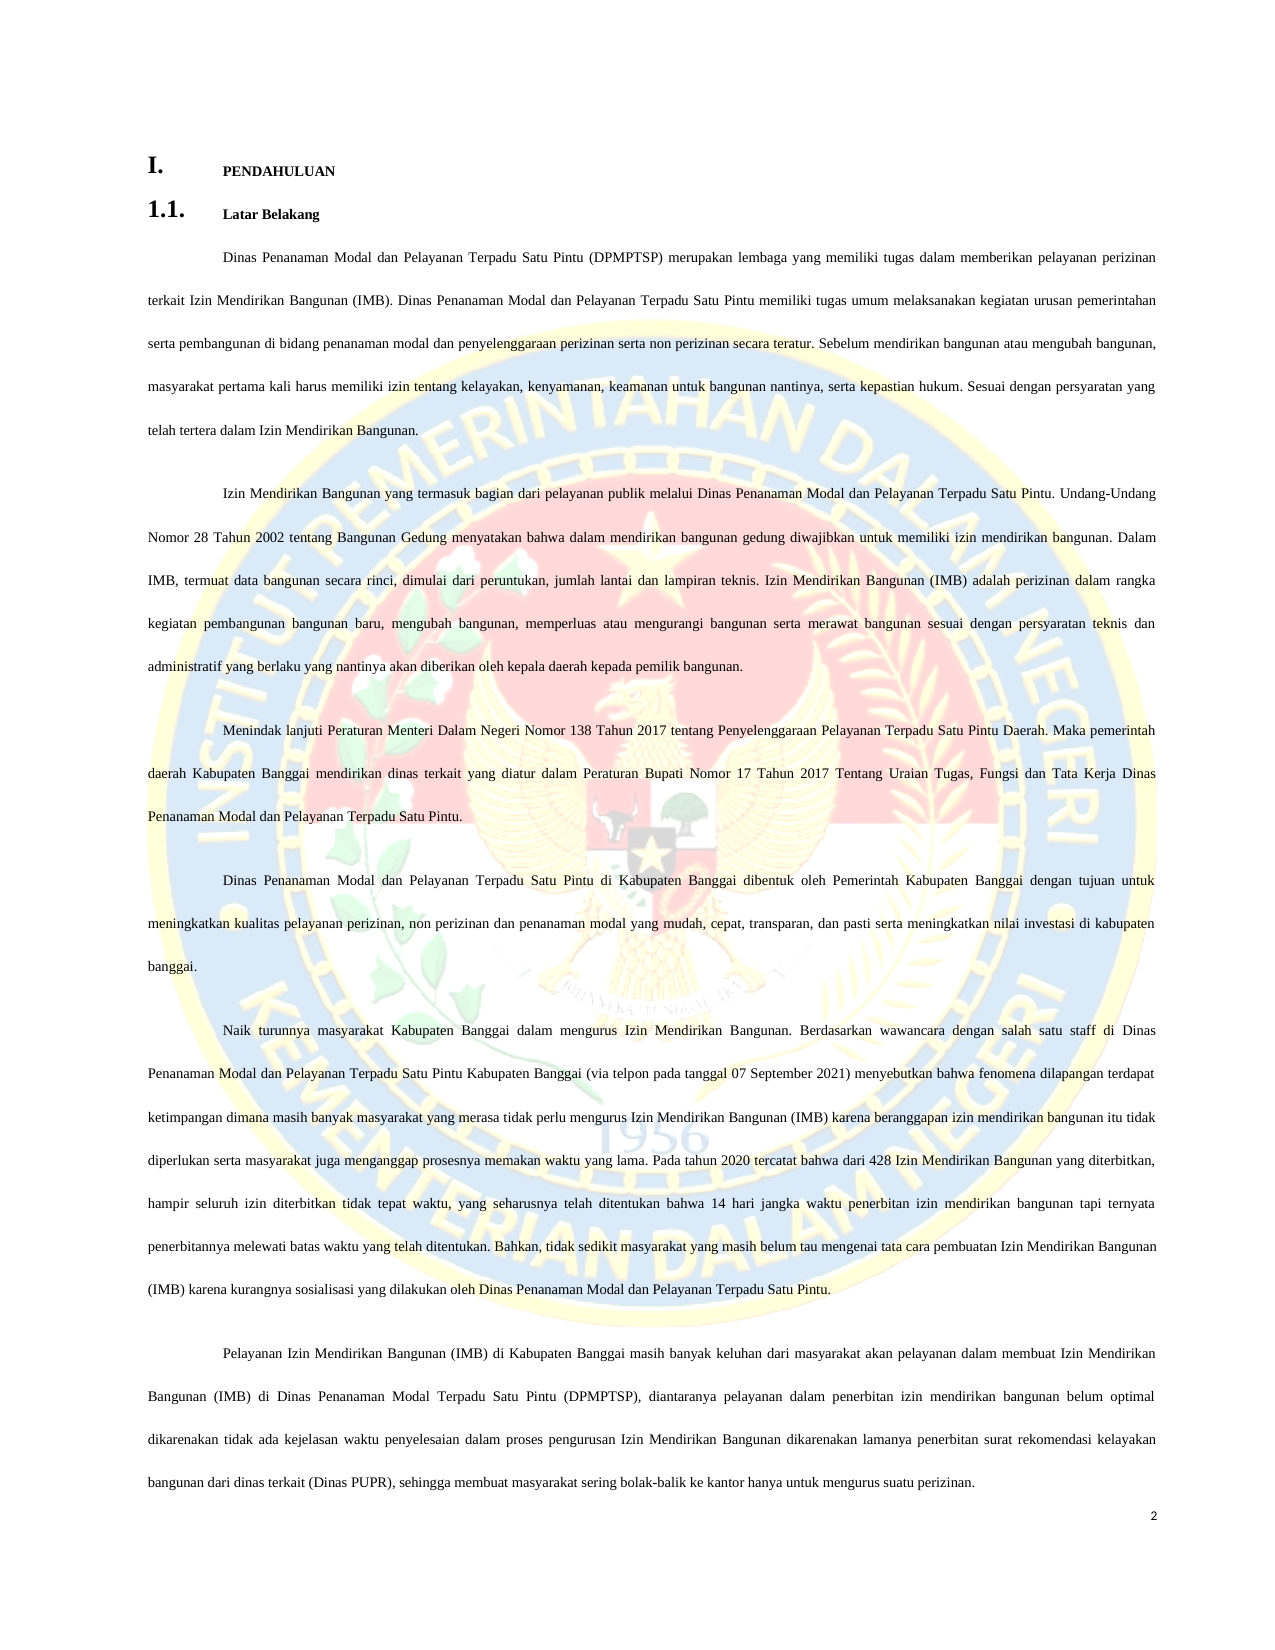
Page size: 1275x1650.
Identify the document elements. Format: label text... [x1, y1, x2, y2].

list PENDAHULUAN [147, 151, 1157, 179]
text Naik turunnya masyarakat Kabupaten Banggai dalam mengurus Izin Mendirikan Bangunan. Berdasarkan wawancara dengan salah satu staff di Dinas Penanaman Modal dan Pelayanan Terpadu Satu Pintu Kabupaten Banggai (via telpon pada tanggal 07 September 2021) menyebutkan bahwa fenomena dilapangan terdapat ketimpangan dimana masih banyak masyarakat yang merasa tidak perlu mengurus Izin Mendirikan Bangunan (IMB) karena beranggapan izin mendirikan bangunan itu tidak diperlukan serta masyarakat juga menganggap prosesnya memakan waktu yang lama. Pada tahun 2020 tercatat bahwa dari 428 Izin Mendirikan Bangunan yang diterbitkan, hampir seluruh izin diterbitkan tidak tepat waktu, yang seharusnya telah ditentukan bahwa 14 hari jangka waktu penerbitan izin mendirikan bangunan tapi ternyata penerbitannya melewati batas waktu yang telah ditentukan. Bahkan, tidak sedikit masyarakat yang masih belum tau mengenai tata cara pembuatan Izin Mendirikan Bangunan (IMB) karena kurangnya sosialisasi yang dilakukan oleh Dinas Penanaman Modal dan Pelayanan Terpadu Satu Pintu. [148, 1010, 1157, 1298]
list Latar Belakang [147, 194, 1157, 222]
text Dinas Penanaman Modal dan Pelayanan Terpadu Satu Pintu di Kabupaten Banggai dibentuk oleh Pemerintah Kabupaten Banggai dengan tujuan untuk meningkatkan kualitas pelayanan perizinan, non perizinan dan penanaman modal yang mudah, cepat, transparan, dan pasti serta meningkatkan nilai investasi di kabupaten banggai. [148, 860, 1157, 975]
text Dinas Penanaman Modal dan Pelayanan Terpadu Satu Pintu (DPMPTSP) merupakan lembaga yang memiliki tugas dalam memberikan pelayanan perizinan terkait Izin Mendirikan Bangunan (IMB). Dinas Penanaman Modal dan Pelayanan Terpadu Satu Pintu memiliki tugas umum melaksanakan kegiatan urusan pemerintahan serta pembangunan di bidang penanaman modal dan penyelenggaraan perizinan serta non perizinan secara teratur. Sebelum mendirikan bangunan atau mengubah bangunan, masyarakat pertama kali harus memiliki izin tentang kelayakan, kenyamanan, keamanan untuk bangunan nantinya, serta kepastian hukum. Sesuai dengan persyaratan yang telah tertera dalam Izin Mendirikan Bangunan. [147, 237, 1157, 438]
text Izin Mendirikan Bangunan yang termasuk bagian dari pelayanan publik melalui Dinas Penanaman Modal dan Pelayanan Terpadu Satu Pintu. Undang-Undang Nomor 28 Tahun 2002 tentang Bangunan Gedung menyatakan bahwa dalam mendirikan bangunan gedung diwajibkan untuk memiliki izin mendirikan bangunan. Dalam IMB, termuat data bangunan secara rinci, dimulai dari peruntukan, jumlah lantai dan lampiran teknis. Izin Mendirikan Bangunan (IMB) adalah perizinan dalam rangka kegiatan pembangunan bangunan baru, mengubah bangunan, memperluas atau mengurangi bangunan serta merawat bangunan sesuai dengan persyaratan teknis dan administratif yang berlaku yang nantinya akan diberikan oleh kepala daerah kepada pemilik bangunan. [148, 473, 1157, 674]
text Menindak lanjuti Peraturan Menteri Dalam Negeri Nomor 138 Tahun 2017 tentang Penyelenggaraan Pelayanan Terpadu Satu Pintu Daerah. Maka pemerintah daerah Kabupaten Banggai mendirikan dinas terkait yang diatur dalam Peraturan Bupati Nomor 17 Tahun 2017 Tentang Uraian Tugas, Fungsi dan Tata Kerja Dinas Penanaman Modal dan Pelayanan Terpadu Satu Pintu. [148, 710, 1157, 825]
